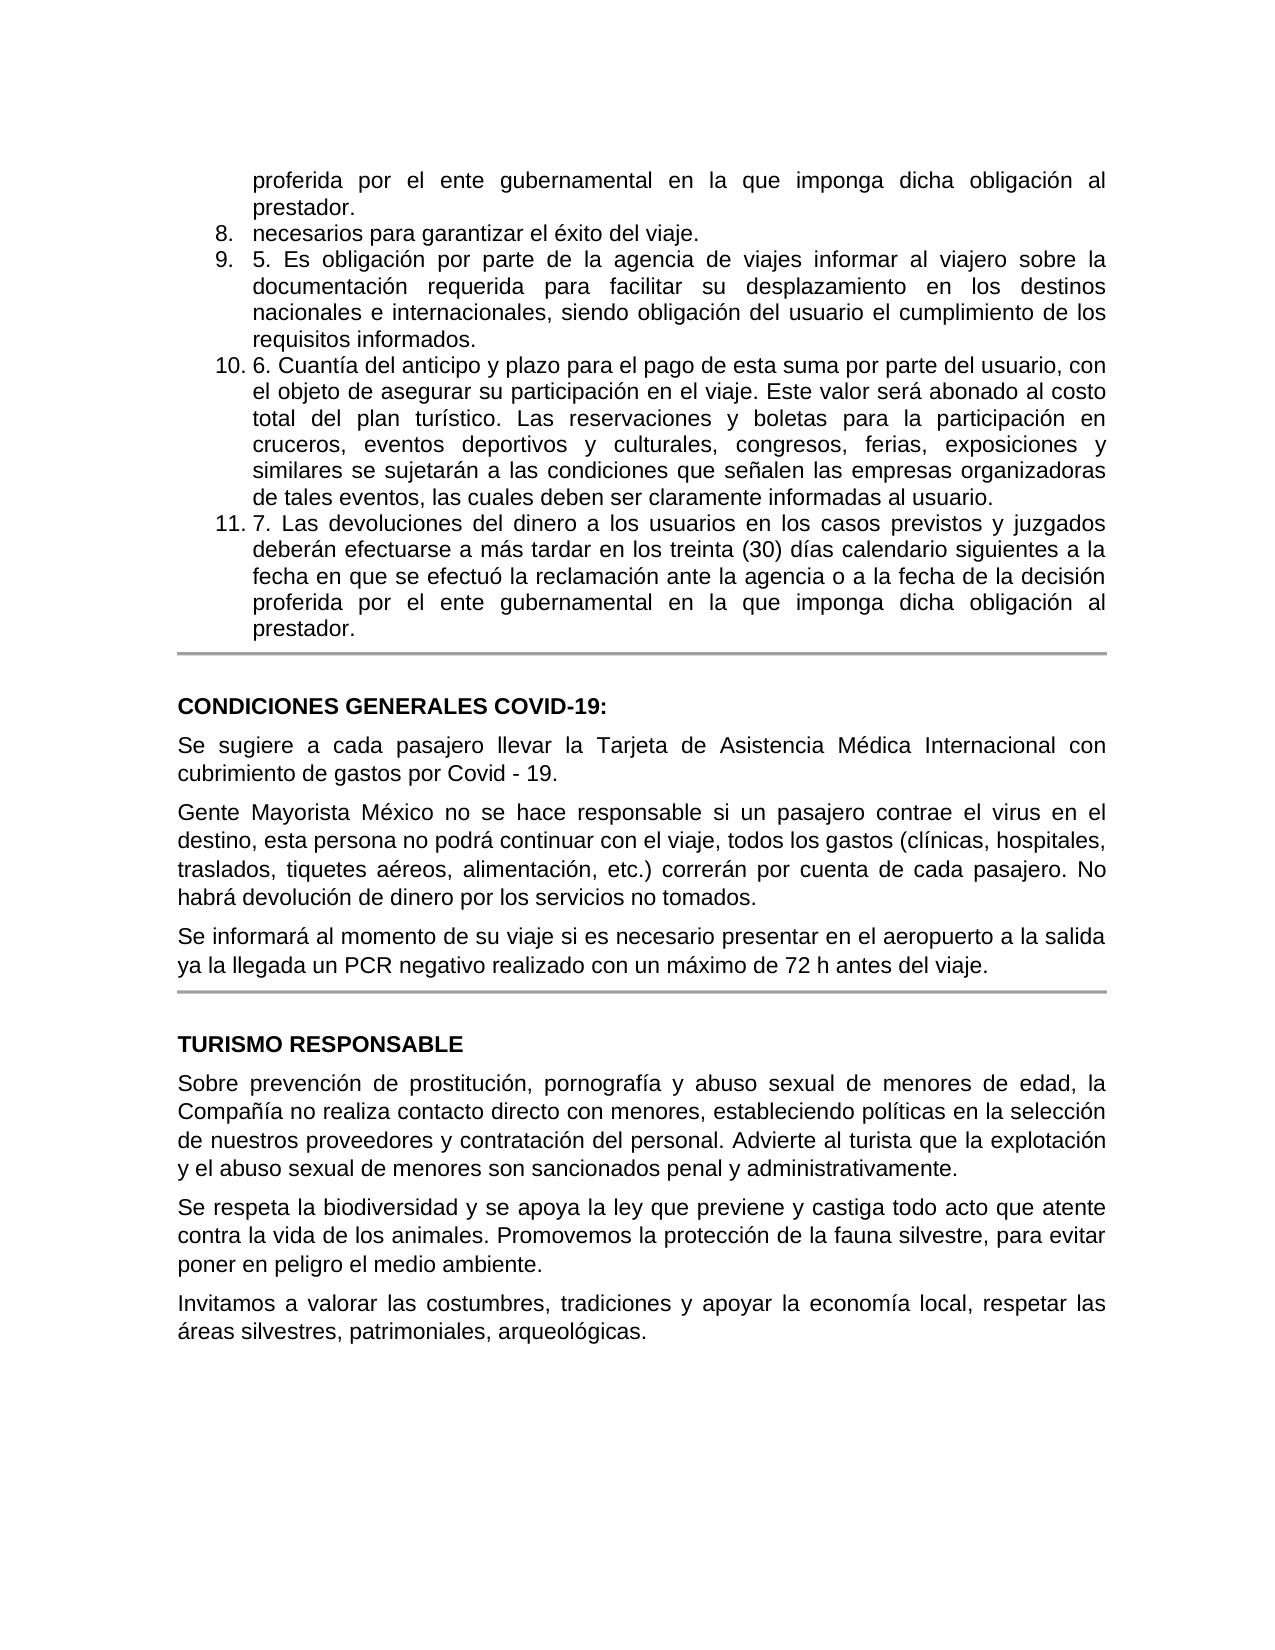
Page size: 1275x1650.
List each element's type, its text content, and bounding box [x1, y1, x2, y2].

list 5. Es obligación por parte de la agencia de viajes informar al viajero sobre la documentación requerida para facilitar su desplazamiento en los destinos nacionales e internacionales, siendo obligación del usuario el cumplimiento de los requisitos informados. [215, 246, 1107, 352]
text Se respeta la biodiversidad y se apoya la ley que previene y castiga todo acto que atente contra la vida de los animales. Promovemos la protección de la fauna silvestre, para evitar poner en peligro el medio ambiente. [177, 1194, 1107, 1277]
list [215, 167, 1107, 220]
list 7. Las devoluciones del dinero a los usuarios en los casos previstos y juzgados deberán efectuarse a más tardar en los treinta (30) días calendario siguientes a la fecha en que se efectuó la reclamación ante la agencia o a la fecha de la decisión proferida por el ente gubernamental en la que imponga dicha obligación al prestador. [215, 510, 1107, 642]
text Invitamos a valorar las costumbres, tradiciones y apoyar la economía local, respetar las áreas silvestres, patrimoniales, arqueológicas. [177, 1290, 1107, 1344]
text Gente Mayorista México no se hace responsable si un pasajero contrae el virus en el destino, esta persona no podrá continuar con el viaje, todos los gastos (clínicas, hospitales, traslados, tiquetes aéreos, alimentación, etc.) correrán por cuenta de cada pasajero. No habrá devolución de dinero por los servicios no tomados. [177, 799, 1107, 911]
text CONDICIONES GENERALES COVID-19: [177, 693, 1107, 719]
list necesarios para garantizar el éxito del viaje. [215, 220, 1107, 246]
text Se sugiere a cada pasajero llevar la Tarjeta de Asistencia Médica Internacional con cubrimiento de gastos por Covid - 19. [177, 732, 1107, 786]
text Se informará al momento de su viaje si es necesario presentar en el aeropuerto a la salida ya la llegada un PCR negativo realizado con un máximo de 72 h antes del viaje. [177, 923, 1107, 978]
text TURISMO RESPONSABLE [177, 1031, 1107, 1057]
text Sobre prevención de prostitución, pornografía y abuso sexual de menores de edad, la Compañía no realiza contacto directo con menores, estableciendo políticas en la selección de nuestros proveedores y contratación del personal. Advierte al turista que la explotación y el abuso sexual de menores son sancionados penal y administrativamente. [177, 1070, 1107, 1182]
list 6. Cuantía del anticipo y plazo para el pago de esta suma por parte del usuario, con el objeto de asegurar su participación en el viaje. Este valor será abonado al costo total del plan turístico. Las reservaciones y boletas para la participación en cruceros, eventos deportivos y culturales, congresos, ferias, exposiciones y similares se sujetarán a las condiciones que señalen las empresas organizadoras de tales eventos, las cuales deben ser claramente informadas al usuario. [215, 352, 1107, 510]
